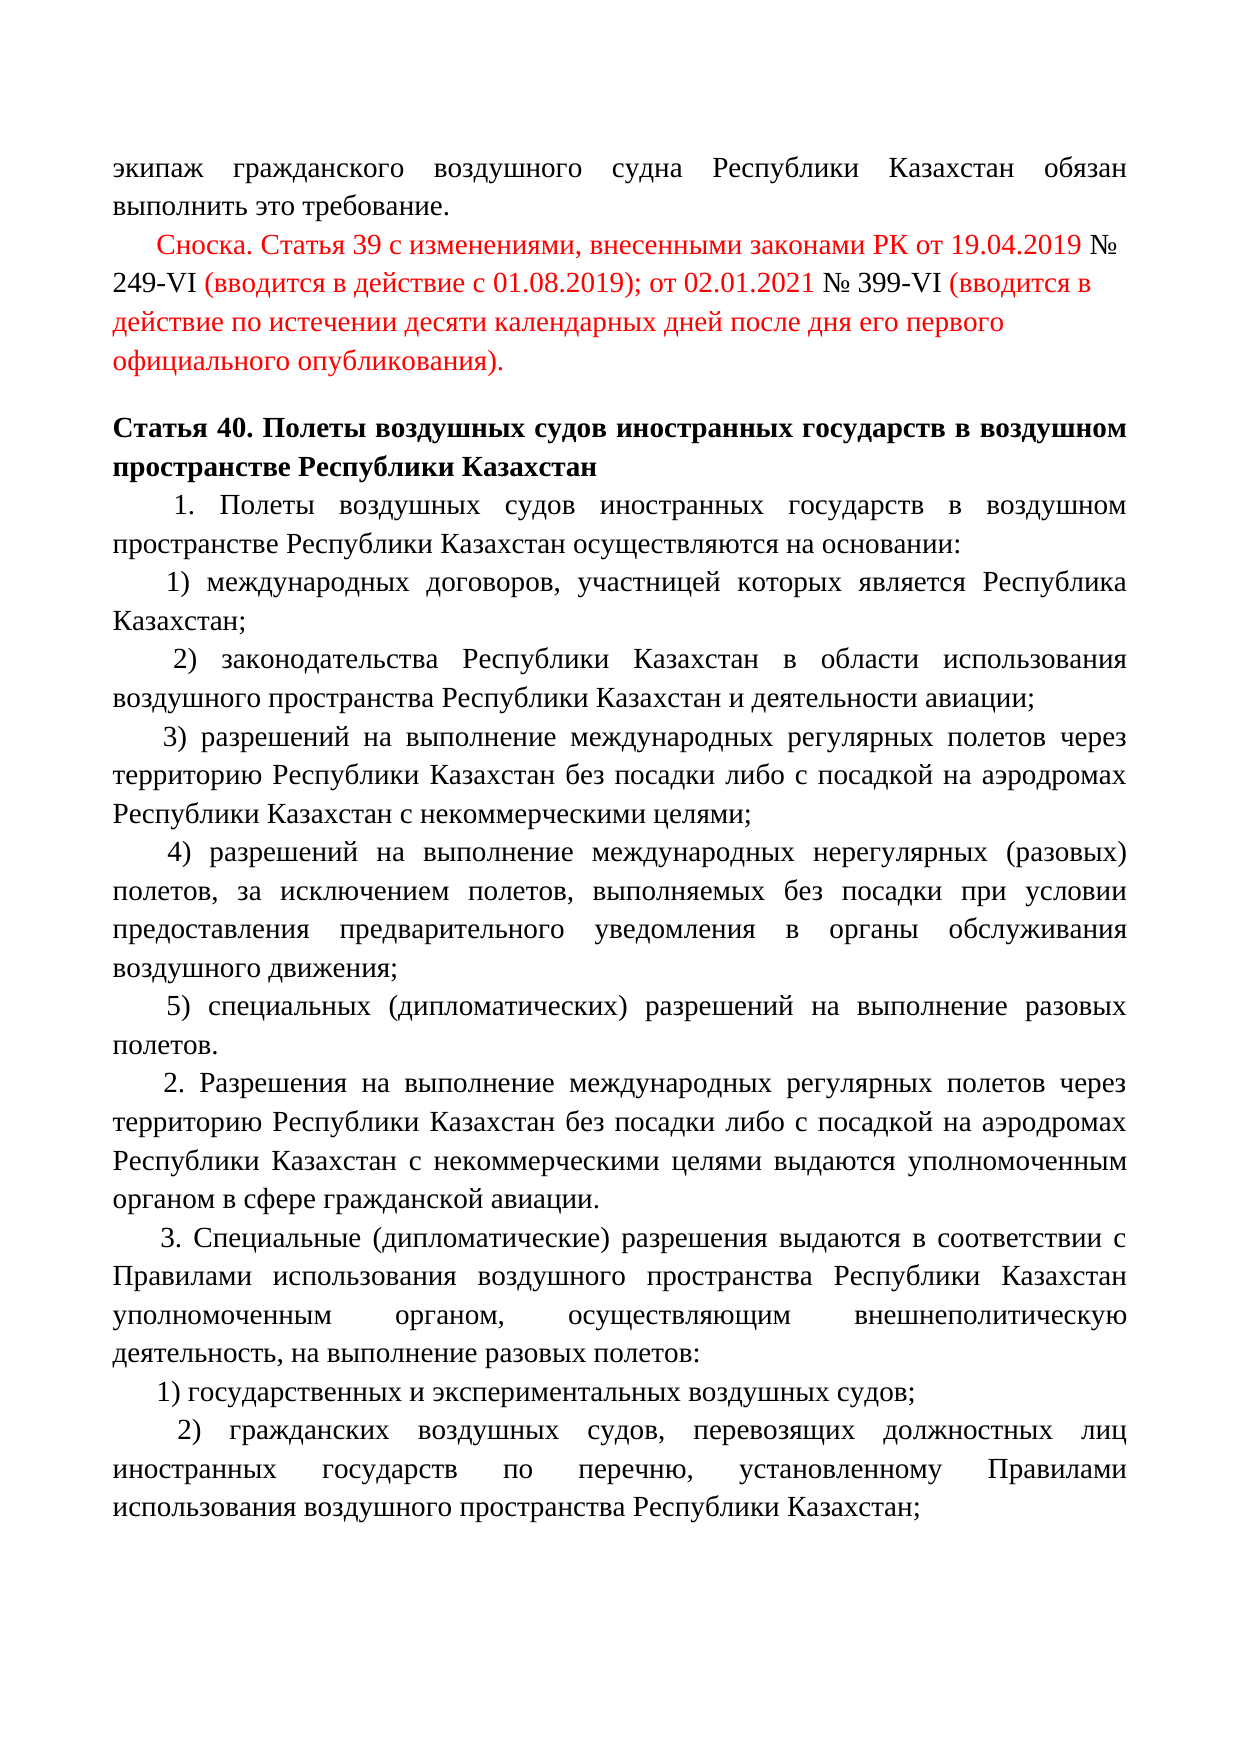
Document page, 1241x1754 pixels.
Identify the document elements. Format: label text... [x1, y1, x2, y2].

text Сноска. Статья 39 с изменениями, внесенными законами РК от 19.04.2019 № 249-VI (вводится в действие с 01.08.2019); от 02.01.2021 № 399-VI (вводится в действие по истечении десяти календарных дней после дня его первого официального опубликования). [112, 227, 1128, 406]
text 2) гражданских воздушных судов, перевозящих должностных лиц иностранных государств по перечню, установленному Правилами использования воздушного пространства Республики Казахстан; [112, 1412, 1128, 1523]
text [112, 150, 1128, 222]
text 3. Специальные (дипломатические) разрешения выдаются в соответствии с Правилами использования воздушного пространства Республики Казахстан уполномоченным органом, осуществляющим внешнеполитическую деятельность, на выполнение разовых полетов: [112, 1220, 1128, 1369]
text 5) специальных (дипломатических) разрешений на выполнение разовых полетов. [112, 988, 1128, 1061]
text 4) разрешений на выполнение международных нерегулярных (разовых) полетов, за исключением полетов, выполняемых без посадки при условии предоставления предварительного уведомления в органы обслуживания воздушного движения; [112, 834, 1128, 983]
text 2) законодательства Республики Казахстан в области использования воздушного пространства Республики Казахстан и деятельности авиации; [112, 642, 1128, 714]
text 3) разрешений на выполнение международных регулярных полетов через территорию Республики Казахстан без посадки либо с посадкой на аэродромах Республики Казахстан с некоммерческими целями; [112, 719, 1128, 829]
text 2. Разрешения на выполнение международных регулярных полетов через территорию Республики Казахстан без посадки либо с посадкой на аэродромах Республики Казахстан с некоммерческими целями выдаются уполномоченным органом в сфере гражданской авиации. [112, 1066, 1128, 1215]
text 1) международных договоров, участницей которых является Республика Казахстан; [112, 564, 1128, 637]
text 1) государственных и экспериментальных воздушных судов; [112, 1374, 1128, 1407]
text 1. Полеты воздушных судов иностранных государств в воздушном пространстве Республики Казахстан осуществляются на основании: [112, 487, 1128, 559]
text Статья 40. Полеты воздушных судов иностранных государств в воздушном пространстве Республики Казахстан [112, 410, 1128, 482]
